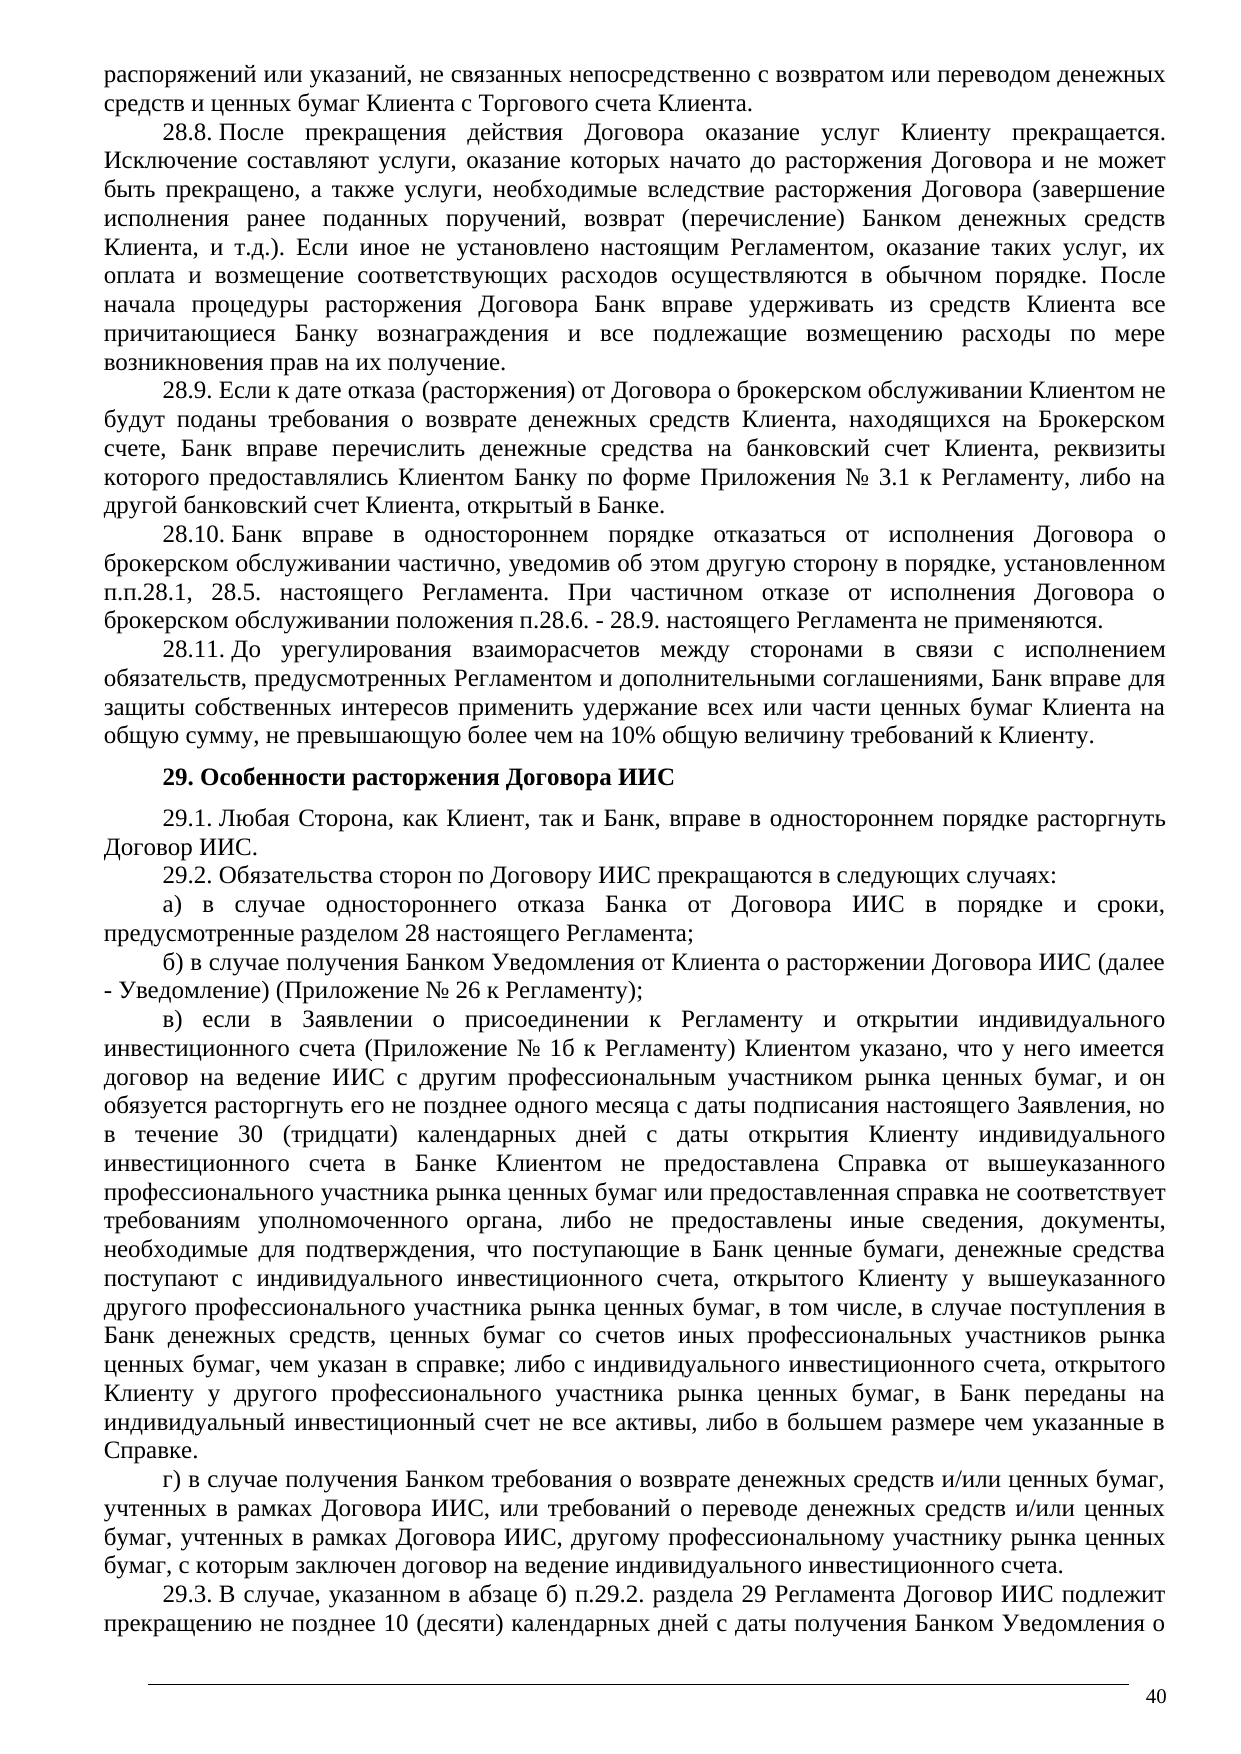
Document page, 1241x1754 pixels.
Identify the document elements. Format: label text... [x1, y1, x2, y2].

text б) в случае получения Банком Уведомления от Клиента о расторжении Договора ИИС (далее - Уведомление) (Приложение № 26 к Регламенту); [103, 947, 1166, 1004]
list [103, 59, 1166, 117]
list До урегулирования взаиморасчетов между сторонами в связи с исполнением обязательств, предусмотренных Регламентом и дополнительными соглашениями, Банк вправе для защиты собственных интересов применить удержание всех или части ценных бумаг Клиента на общую сумму, не превышающую более чем на 10% общую величину требований к Клиенту. [103, 634, 1166, 749]
text г) в случае получения Банком требования о возврате денежных средств и/или ценных бумаг, учтенных в рамках Договора ИИС, или требований о переводе денежных средств и/или ценных бумаг, учтенных в рамках Договора ИИС, другому профессиональному участнику рынка ценных бумаг, с которым заключен договор на ведение индивидуального инвестиционного счета. [103, 1464, 1166, 1579]
list Если к дате отказа (расторжения) от Договора о брокерском обслуживании Клиентом не будут поданы требования о возврате денежных средств Клиента, находящихся на Брокерском счете, Банк вправе перечислить денежные средства на банковский счет Клиента, реквизиты которого предоставлялись Клиентом Банку по форме Приложения № 3.1 к Регламенту, либо на другой банковский счет Клиента, открытый в Банке. [103, 375, 1166, 519]
text в) если в Заявлении о присоединении к Регламенту и открытии индивидуального инвестиционного счета (Приложение № 1б к Регламенту) Клиентом указано, что у него имеется договор на ведение ИИС с другим профессиональным участником рынка ценных бумаг, и он обязуется расторгнуть его не позднее одного месяца с даты подписания настоящего Заявления, но в течение 30 (тридцати) календарных дней с даты открытия Клиенту индивидуального инвестиционного счета в Банке Клиентом не предоставлена Справка от вышеуказанного профессионального участника рынка ценных бумаг или предоставленная справка не соответствует требованиям уполномоченного органа, либо не предоставлены иные сведения, документы, необходимые для подтверждения, что поступающие в Банк ценные бумаги, денежные средства поступают с индивидуального инвестиционного счета, открытого Клиенту у вышеуказанного другого профессионального участника рынка ценных бумаг, в том числе, в случае поступления в Банк денежных средств, ценных бумаг со счетов иных профессиональных участников рынка ценных бумаг, чем указан в справке; либо с индивидуального инвестиционного счета, открытого Клиенту у другого профессионального участника рынка ценных бумаг, в Банк переданы на индивидуальный инвестиционный счет не все активы, либо в большем размере чем указанные в Справке. [103, 1004, 1166, 1464]
subtitle Особенности расторжения Договора ИИС [162, 762, 1166, 790]
text а) в случае одностороннего отказа Банка от Договора ИИС в порядке и сроки, предусмотренные разделом 28 настоящего Регламента; [103, 889, 1166, 947]
list Любая Сторона, как Клиент, так и Банк, вправе в одностороннем порядке расторгнуть Договор ИИС. [103, 803, 1166, 860]
list Обязательства сторон по Договору ИИС прекращаются в следующих случаях: [103, 860, 1166, 889]
list После прекращения действия Договора оказание услуг Клиенту прекращается. Исключение составляют услуги, оказание которых начато до расторжения Договора и не может быть прекращено, а также услуги, необходимые вследствие расторжения Договора (завершение исполнения ранее поданных поручений, возврат (перечисление) Банком денежных средств Клиента, и т.д.). Если иное не установлено настоящим Регламентом, оказание таких услуг, их оплата и возмещение соответствующих расходов осуществляются в обычном порядке. После начала процедуры расторжения Договора Банк вправе удерживать из средств Клиента все причитающиеся Банку вознаграждения и все подлежащие возмещению расходы по мере возникновения прав на их получение. [103, 117, 1166, 375]
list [103, 1579, 1166, 1637]
list Банк вправе в одностороннем порядке отказаться от исполнения Договора о брокерском обслуживании частично, уведомив об этом другую сторону в порядке, установленном п.п.28.1, 28.5. настоящего Регламента. При частичном отказе от исполнения Договора о брокерском обслуживании положения п.28.6. - 28.9. настоящего Регламента не применяются. [103, 519, 1166, 634]
